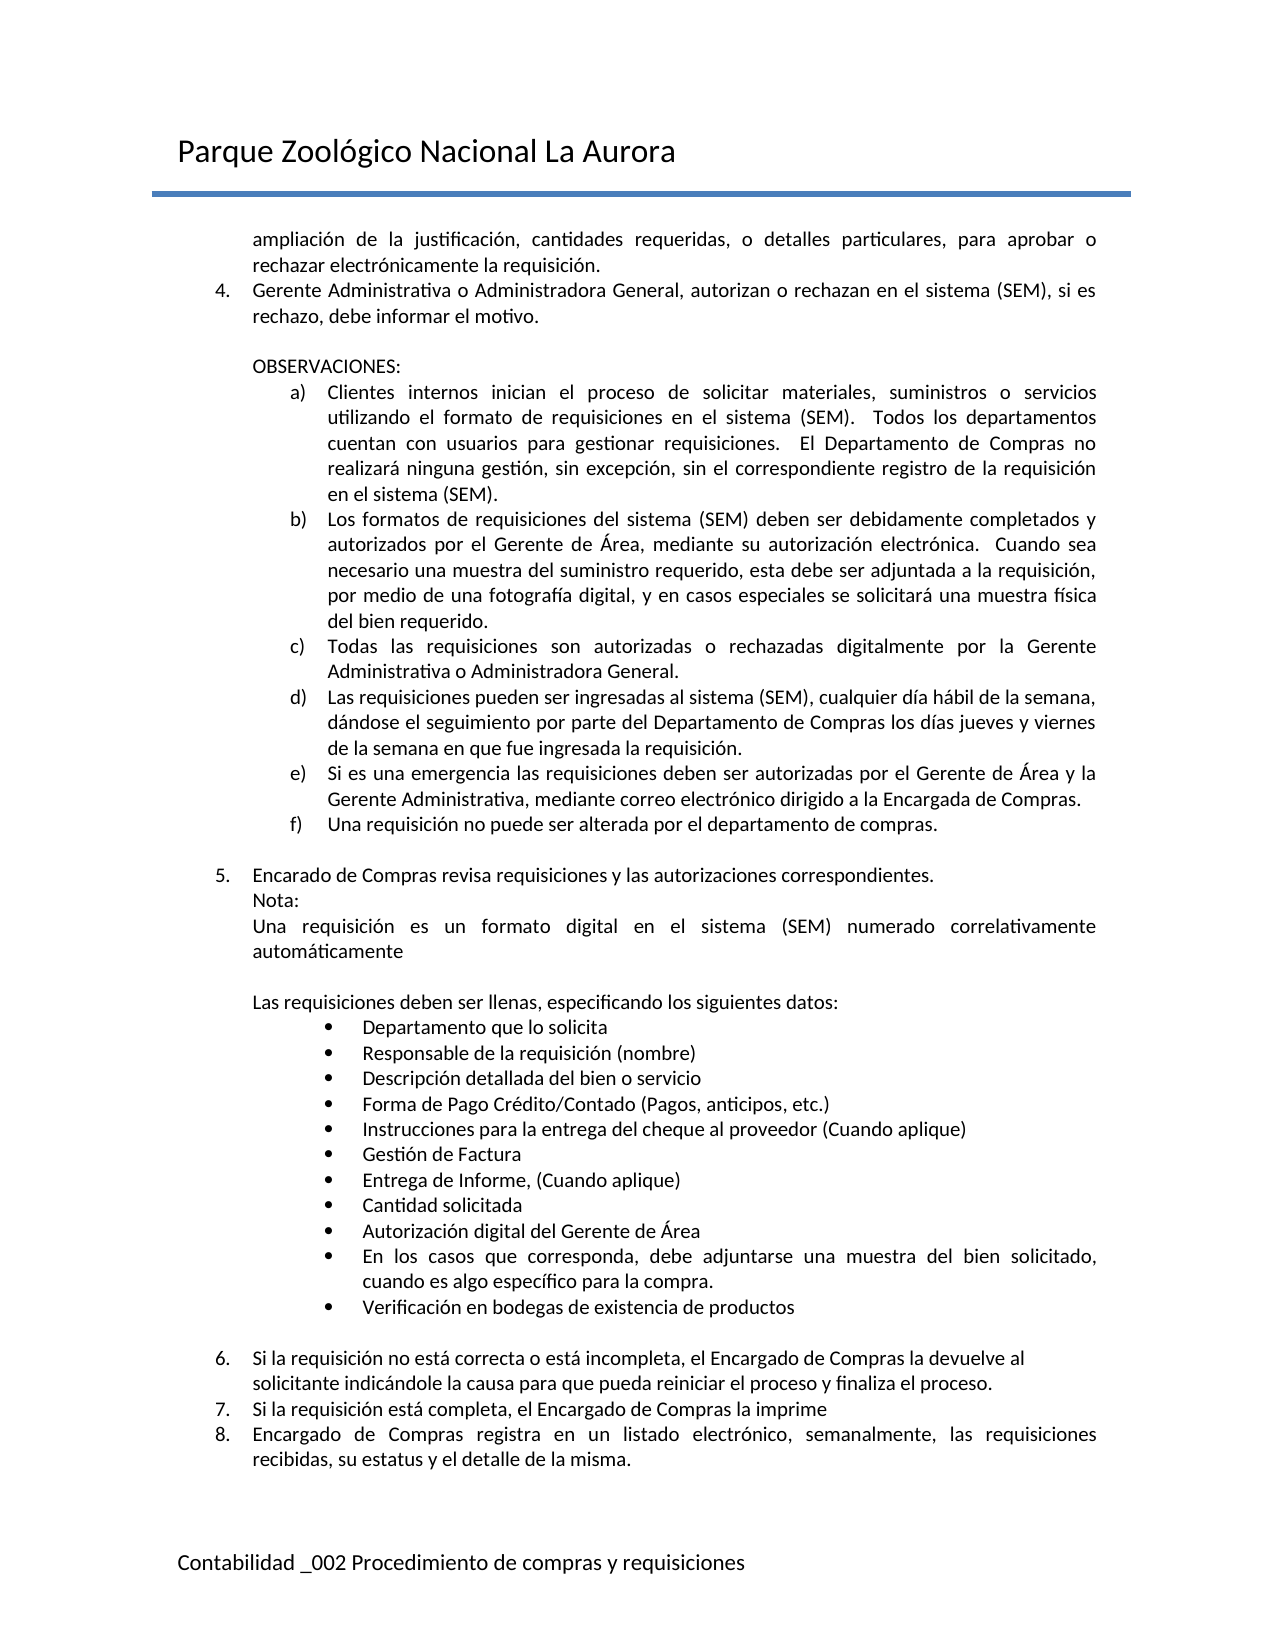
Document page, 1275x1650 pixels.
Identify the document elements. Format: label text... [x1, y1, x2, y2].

list Verificación en bodegas de existencia de productos [325, 1294, 1098, 1319]
list Una requisición no puede ser alterada por el departamento de compras. [290, 811, 1098, 837]
list Encargado de Compras registra en un listado electrónico, semanalmente, las requisiciones recibidas, su estatus y el detalle de la misma. [215, 1421, 1098, 1472]
list En los casos que corresponda, debe adjuntarse una muestra del bien solicitado, cuando es algo específico para la compra. [325, 1243, 1098, 1294]
list Nota: [252, 887, 1098, 913]
list Las requisiciones pueden ser ingresadas al sistema (SEM), cualquier día hábil de la semana, dándose el seguimiento por parte del Departamento de Compras los días jueves y viernes de la semana en que fue ingresada la requisición. [290, 684, 1098, 760]
list Si es una emergencia las requisiciones deben ser autorizadas por el Gerente de Área y la Gerente Administrativa, mediante correo electrónico dirigido a la Encargada de Compras. [290, 760, 1098, 811]
list Descripción detallada del bien o servicio [325, 1065, 1098, 1091]
list Las requisiciones deben ser llenas, especificando los siguientes datos: [252, 989, 1098, 1014]
list Departamento que lo solicita [325, 1014, 1098, 1040]
list Si la requisición no está correcta o está incompleta, el Encargado de Compras la devuelve al solicitante indicándole la causa para que pueda reiniciar el proceso y finaliza el proceso. [215, 1345, 1098, 1396]
list Cantidad solicitada [325, 1192, 1098, 1218]
list Instrucciones para la entrega del cheque al proveedor (Cuando aplique) [325, 1116, 1098, 1142]
list Los formatos de requisiciones del sistema (SEM) deben ser debidamente completados y autorizados por el Gerente de Área, mediante su autorización electrónica. Cuando sea necesario una muestra del suministro requerido, esta debe ser adjuntada a la requisición, por medio de una fotografía digital, y en casos especiales se solicitará una muestra física del bien requerido. [290, 506, 1098, 633]
list Todas las requisiciones son autorizadas o rechazadas digitalmente por la Gerente Administrativa o Administradora General. [290, 633, 1098, 684]
list Gestión de Factura [325, 1142, 1098, 1167]
list Autorización digital del Gerente de Área [325, 1218, 1098, 1243]
list Clientes internos inician el proceso de solicitar materiales, suministros o servicios utilizando el formato de requisiciones en el sistema (SEM). Todos los departamentos cuentan con usuarios para gestionar requisiciones. El Departamento de Compras no realizará ninguna gestión, sin excepción, sin el correspondiente registro de la requisición en el sistema (SEM). [290, 379, 1098, 506]
list Si la requisición está completa, el Encargado de Compras la imprime [215, 1396, 1098, 1421]
list Una requisición es un formato digital en el sistema (SEM) numerado correlativamente automáticamente [252, 913, 1098, 964]
list Forma de Pago Crédito/Contado (Pagos, anticipos, etc.) [325, 1091, 1098, 1116]
list Encarado de Compras revisa requisiciones y las autorizaciones correspondientes. [215, 862, 1098, 887]
list Entrega de Informe, (Cuando aplique) [325, 1167, 1098, 1192]
list Responsable de la requisición (nombre) [325, 1040, 1098, 1065]
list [215, 227, 1098, 277]
list OBSERVACIONES: [252, 354, 1098, 379]
list Gerente Administrativa o Administradora General, autorizan o rechazan en el sistema (SEM), si es rechazo, debe informar el motivo. [215, 277, 1098, 328]
